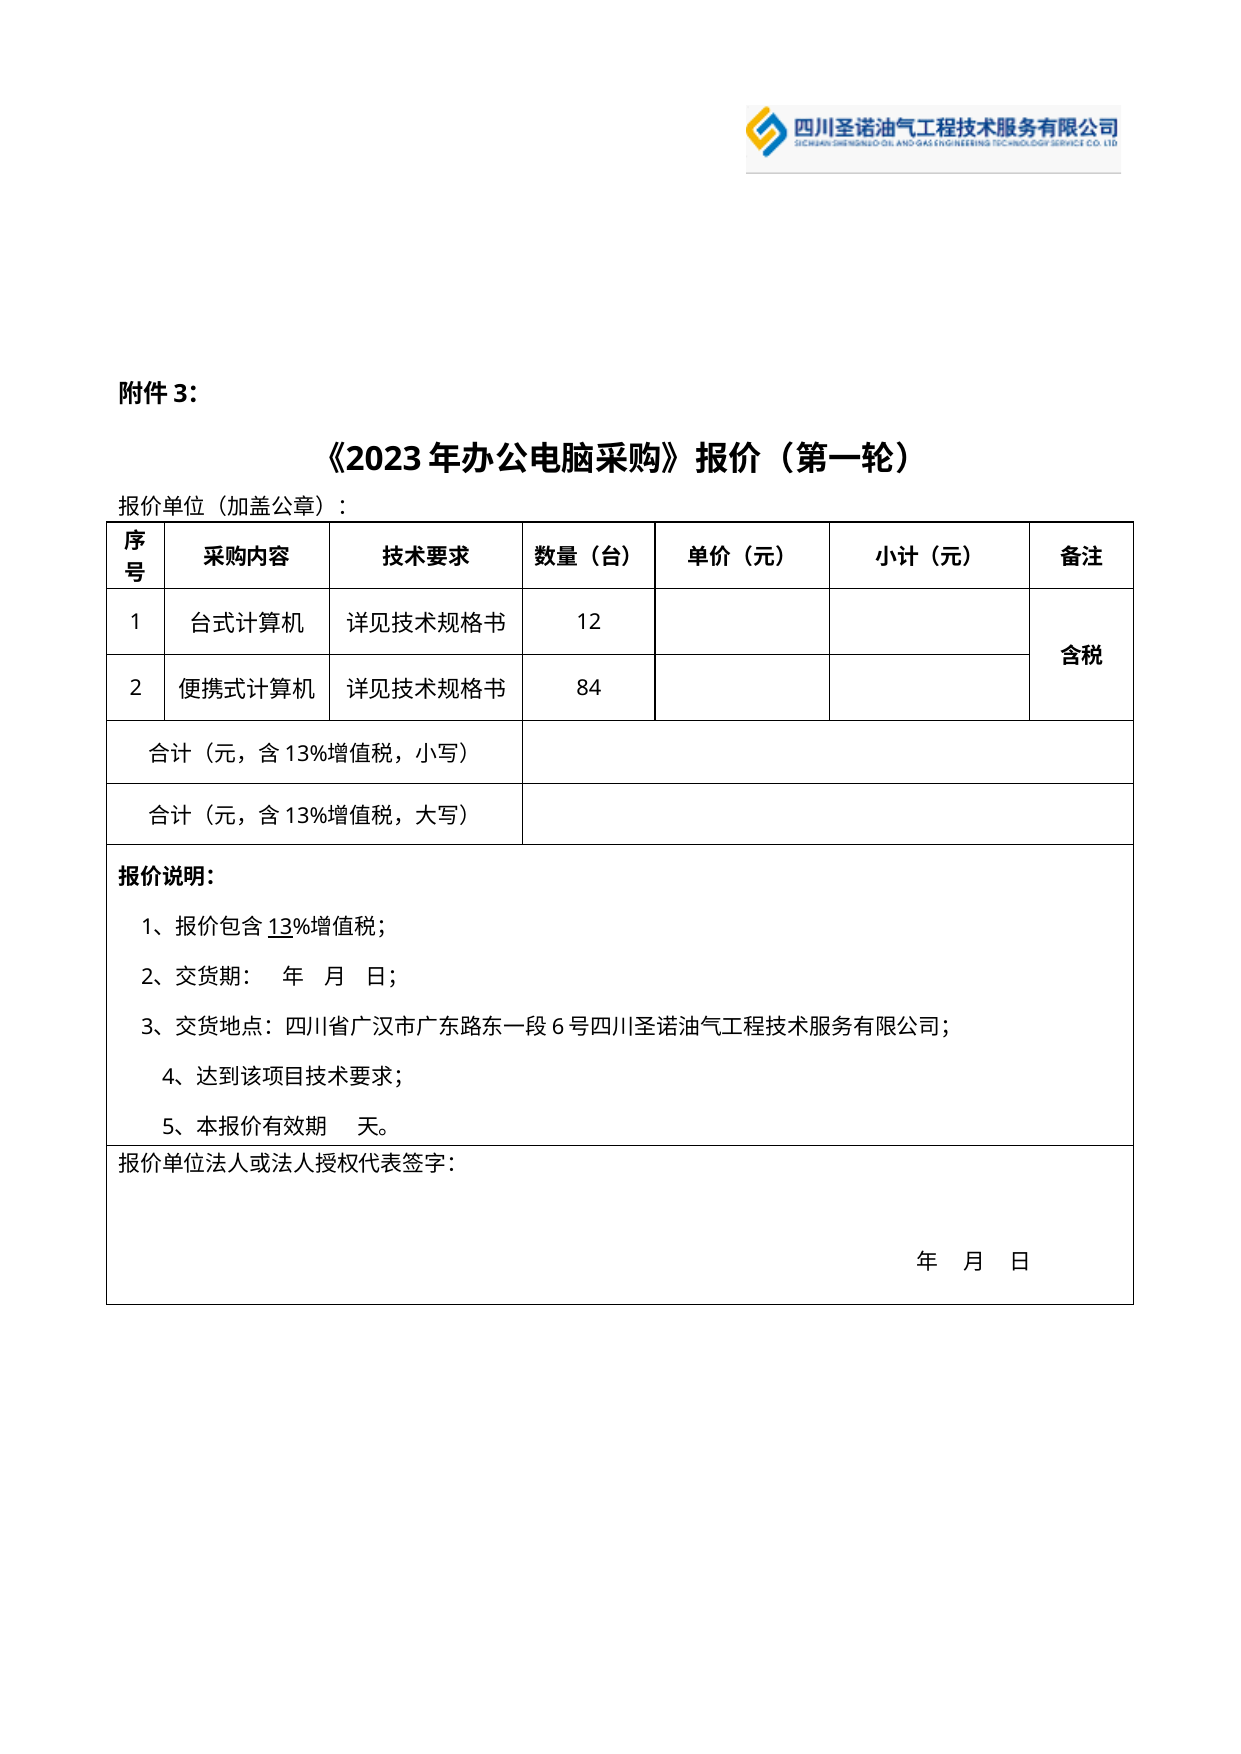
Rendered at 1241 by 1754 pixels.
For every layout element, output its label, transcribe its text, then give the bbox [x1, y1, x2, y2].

table_cell [523, 784, 1133, 844]
table_cell 2 [107, 655, 164, 719]
table_cell 报价说明： 1、报价包含13%增值税； 2、交货期： 年 月 日； 3、交货地点：四川省广汉市广东路东一段6号四川圣诺油气工程技术服务有限公司； 达到该项目技术要求； 本报价有效期 天。 [107, 845, 1133, 1145]
table_cell [656, 589, 829, 653]
table_cell [830, 589, 1029, 653]
text 报价单位（加盖公章）： [118, 489, 989, 521]
table_header 备注 [1030, 523, 1133, 587]
table_cell 84 [523, 655, 654, 719]
text 《2023年办公电脑采购》报价（第一轮） [118, 424, 1122, 489]
table_header 数量（台） [523, 523, 654, 587]
table_cell 合计（元，含13%增值税，大写） [107, 784, 522, 844]
table_cell [830, 655, 1029, 719]
table_cell 合计（元，含13%增值税，小写） [107, 721, 522, 783]
table_cell 详见技术规格书 [330, 655, 522, 719]
picture [746, 105, 1122, 175]
table_cell 详见技术规格书 [330, 589, 522, 653]
table_cell [523, 721, 1133, 783]
table_header 单价（元） [656, 523, 829, 587]
table_header 序号 [107, 523, 164, 587]
table_header 小计（元） [830, 523, 1029, 587]
text 附件3： [118, 359, 1114, 424]
table_cell 12 [523, 589, 654, 653]
table_header 采购内容 [165, 523, 329, 587]
table_cell 1 [107, 589, 164, 653]
table_cell 含税 [1030, 589, 1133, 719]
table_cell 报价单位法人或法人授权代表签字： 年 月 日 [107, 1146, 1133, 1303]
table_header 技术要求 [330, 523, 522, 587]
table_cell [656, 655, 829, 719]
table_cell 便携式计算机 [165, 655, 329, 719]
table_cell 台式计算机 [165, 589, 329, 653]
